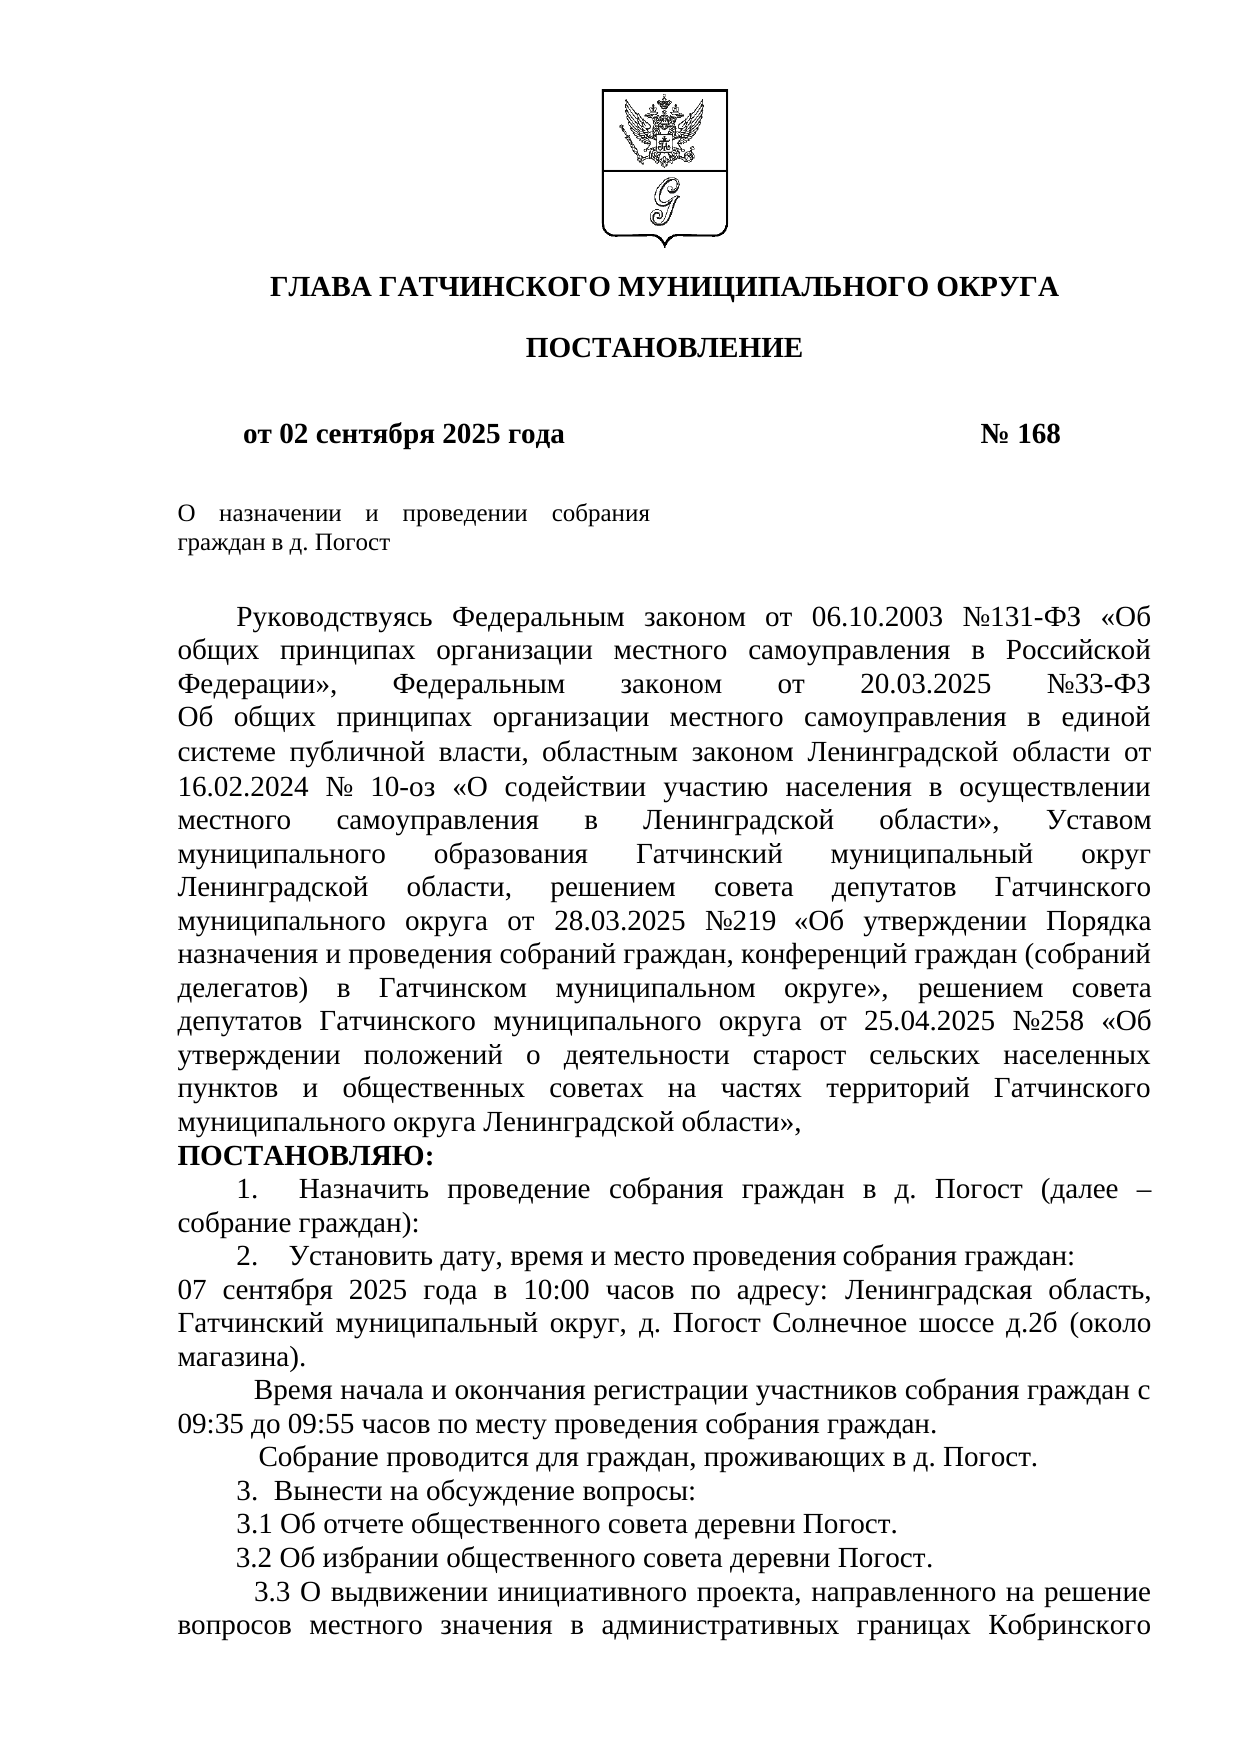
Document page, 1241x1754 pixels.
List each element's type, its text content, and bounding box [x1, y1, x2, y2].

title Назначить проведение собрания граждан в д. Погост (далее – собрание граждан): [177, 1171, 1152, 1238]
picture [600, 88, 729, 250]
text от 02 сентября 2025 года № 168 [177, 417, 1152, 450]
title 3.1 Об отчете общественного совета деревни Погост. [236, 1507, 1152, 1540]
title ПОСТАНОВЛЯЮ: [177, 1138, 1152, 1171]
title 07 сентября 2025 года в 10:00 часов по адресу: Ленинградская область, Гатчинский муниципальный округ, д. Погост Солнечное шоссе д.2б (около магазина). [177, 1272, 1152, 1372]
title Время начала и окончания регистрации участников собрания граждан с 09:35 до 09:55 часов по месту проведения собрания граждан. [177, 1372, 1152, 1439]
title Установить дату, время и место проведения собрания граждан: [236, 1238, 1152, 1272]
text ПОСТАНОВЛЕНИЕ [177, 330, 1152, 364]
title Вынести на обсуждение вопросы: [236, 1473, 1152, 1507]
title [177, 1574, 1152, 1641]
text Руководствуясь Федеральным законом от 06.10.2003 №131-ФЗ «Об общих принципах организации местного самоуправления в Российской Федерации», Федеральным законом от 20.03.2025 №33-ФЗ Об общих принципах организации местного самоуправления в единой системе публичной власти, областным законом Ленинградской области от 16.02.2024 № 10-оз «О содействии участию населения в осуществлении местного самоуправления в Ленинградской области», Уставом муниципального образования Гатчинский муниципальный округ Ленинградской области, решением совета депутатов Гатчинского муниципального округа от 28.03.2025 №219 «Об утверждении Порядка назначения и проведения собраний граждан, конференций граждан (собраний делегатов) в Гатчинском муниципальном округе», решением совета депутатов Гатчинского муниципального округа от 25.04.2025 №258 «Об утверждении положений о деятельности старост сельских населенных пунктов и общественных советах на частях территорий Гатчинского муниципального округа Ленинградской области», [177, 599, 1152, 1138]
text ГЛАВА ГАТЧИНСКОГО МУНИЦИПАЛЬНОГО ОКРУГА [177, 269, 1152, 302]
title О назначении и проведении собрания граждан в д. Погост [177, 498, 650, 556]
text Собрание проводится для граждан, проживающих в д. Погост. [177, 1439, 1152, 1473]
title 3.2 Об избрании общественного совета деревни Погост. [177, 1540, 1152, 1574]
